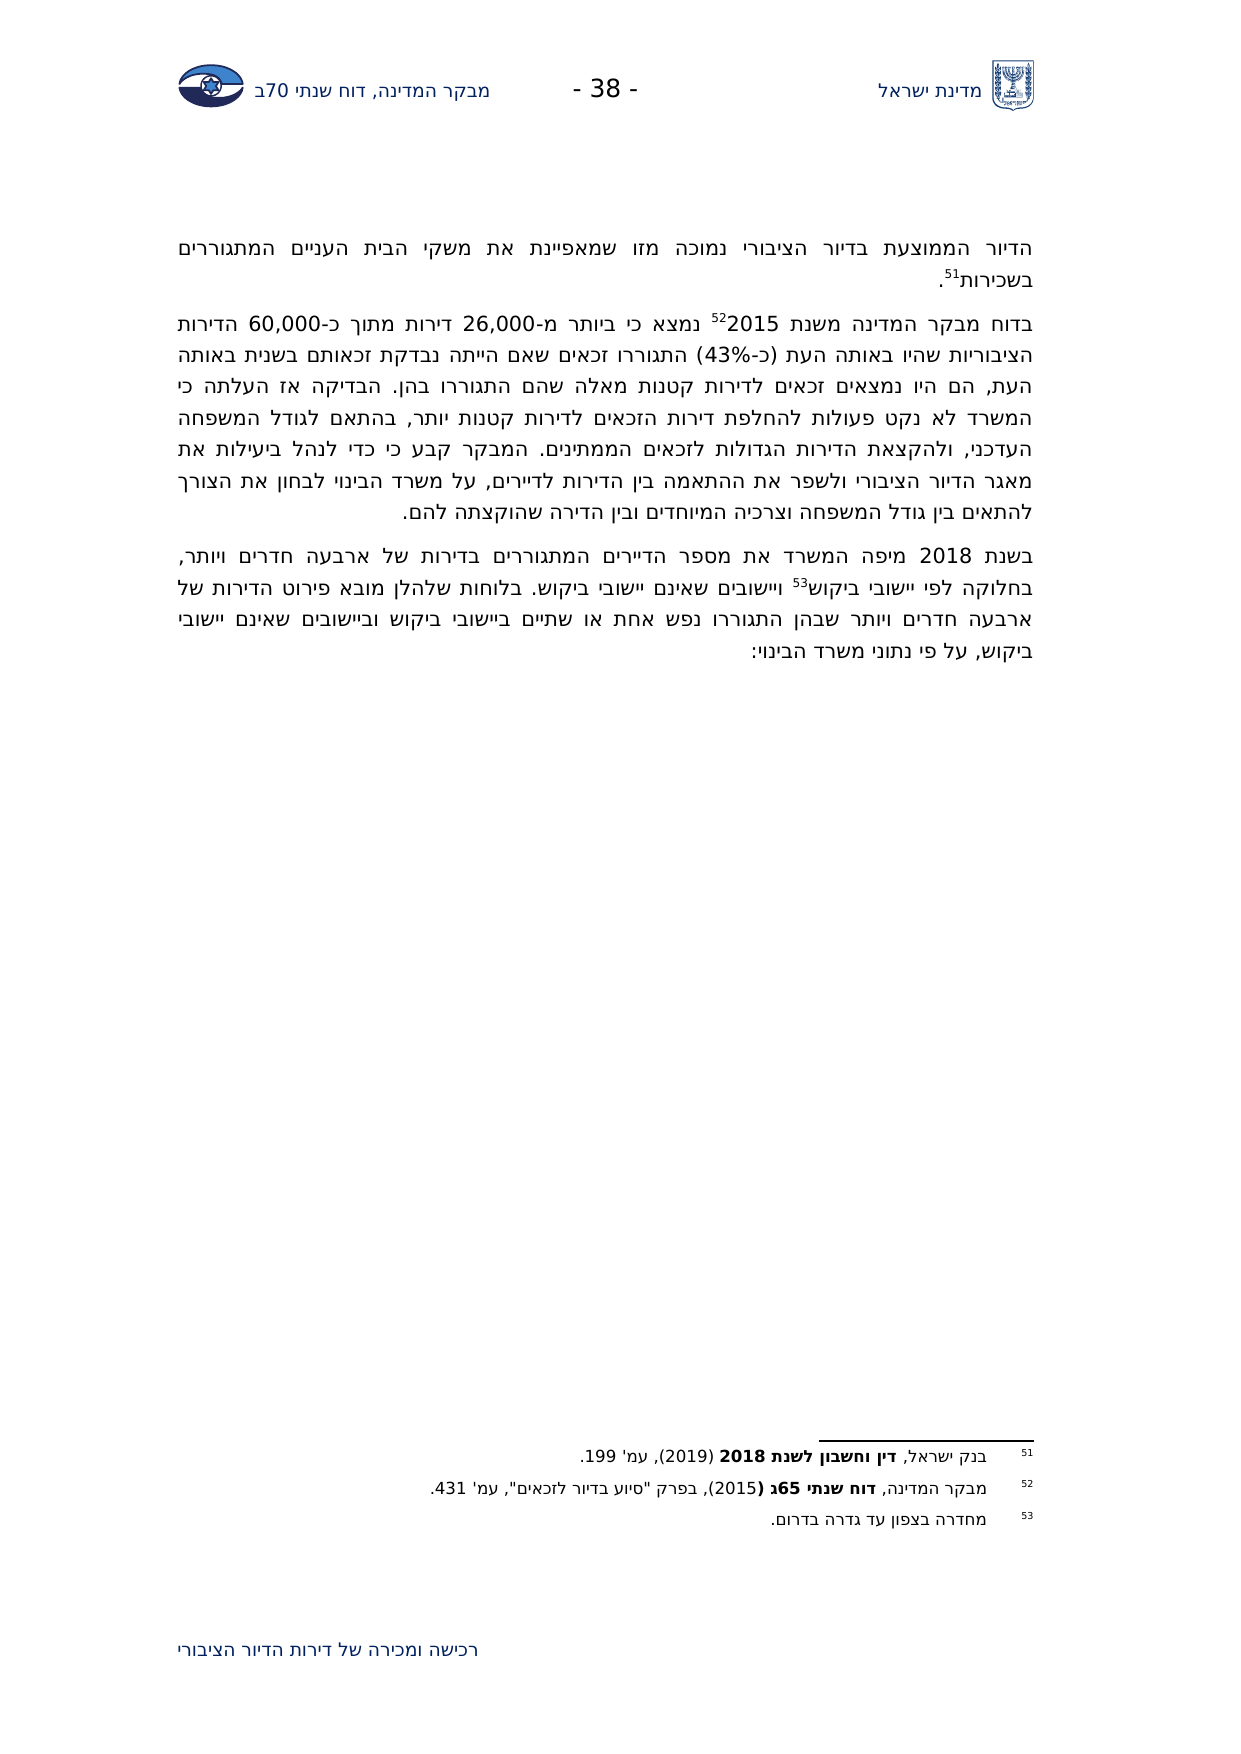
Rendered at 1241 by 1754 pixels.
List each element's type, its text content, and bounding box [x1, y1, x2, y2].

text בשנת 2018 מיפה המשרד את מספר הדיירים המתגוררים בדירות של ארבעה חדרים ויותר, בחלוקה לפי יישובי ביקוש ויישובים שאינם יישובי ביקוש. בלוחות שלהלן מובא פירוט הדירות של ארבעה חדרים ויותר שבהן התגוררו נפש אחת או שתיים ביישובי ביקוש וביישובים שאינם יישובי ביקוש, על פי נתוני משרד הבינוי: [177, 544, 1033, 663]
text בדוח מבקר המדינה משנת 2015 נמצא כי ביותר מ-26,000 דירות מתוך כ-60,000 הדירות הציבוריות שהיו באותה העת (כ-43%) התגוררו זכאים שאם הייתה נבדקת זכאותם בשנית באותה העת, הם היו נמצאים זכאים לדירות קטנות מאלה שהם התגוררו בהן. הבדיקה אז העלתה כי המשרד לא נקט פעולות להחלפת דירות הזכאים לדירות קטנות יותר, בהתאם לגודל המשפחה העדכני, ולהקצאת הדירות הגדולות לזכאים הממתינים. המבקר קבע כי כדי לנהל ביעילות את מאגר הדיור הציבורי ולשפר את ההתאמה בין הדירות לדיירים, על משרד הבינוי לבחון את הצורך להתאים בין גודל המשפחה וצרכיה המיוחדים ובין הדירה שהוקצתה להם. [177, 312, 1033, 525]
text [177, 236, 1033, 292]
